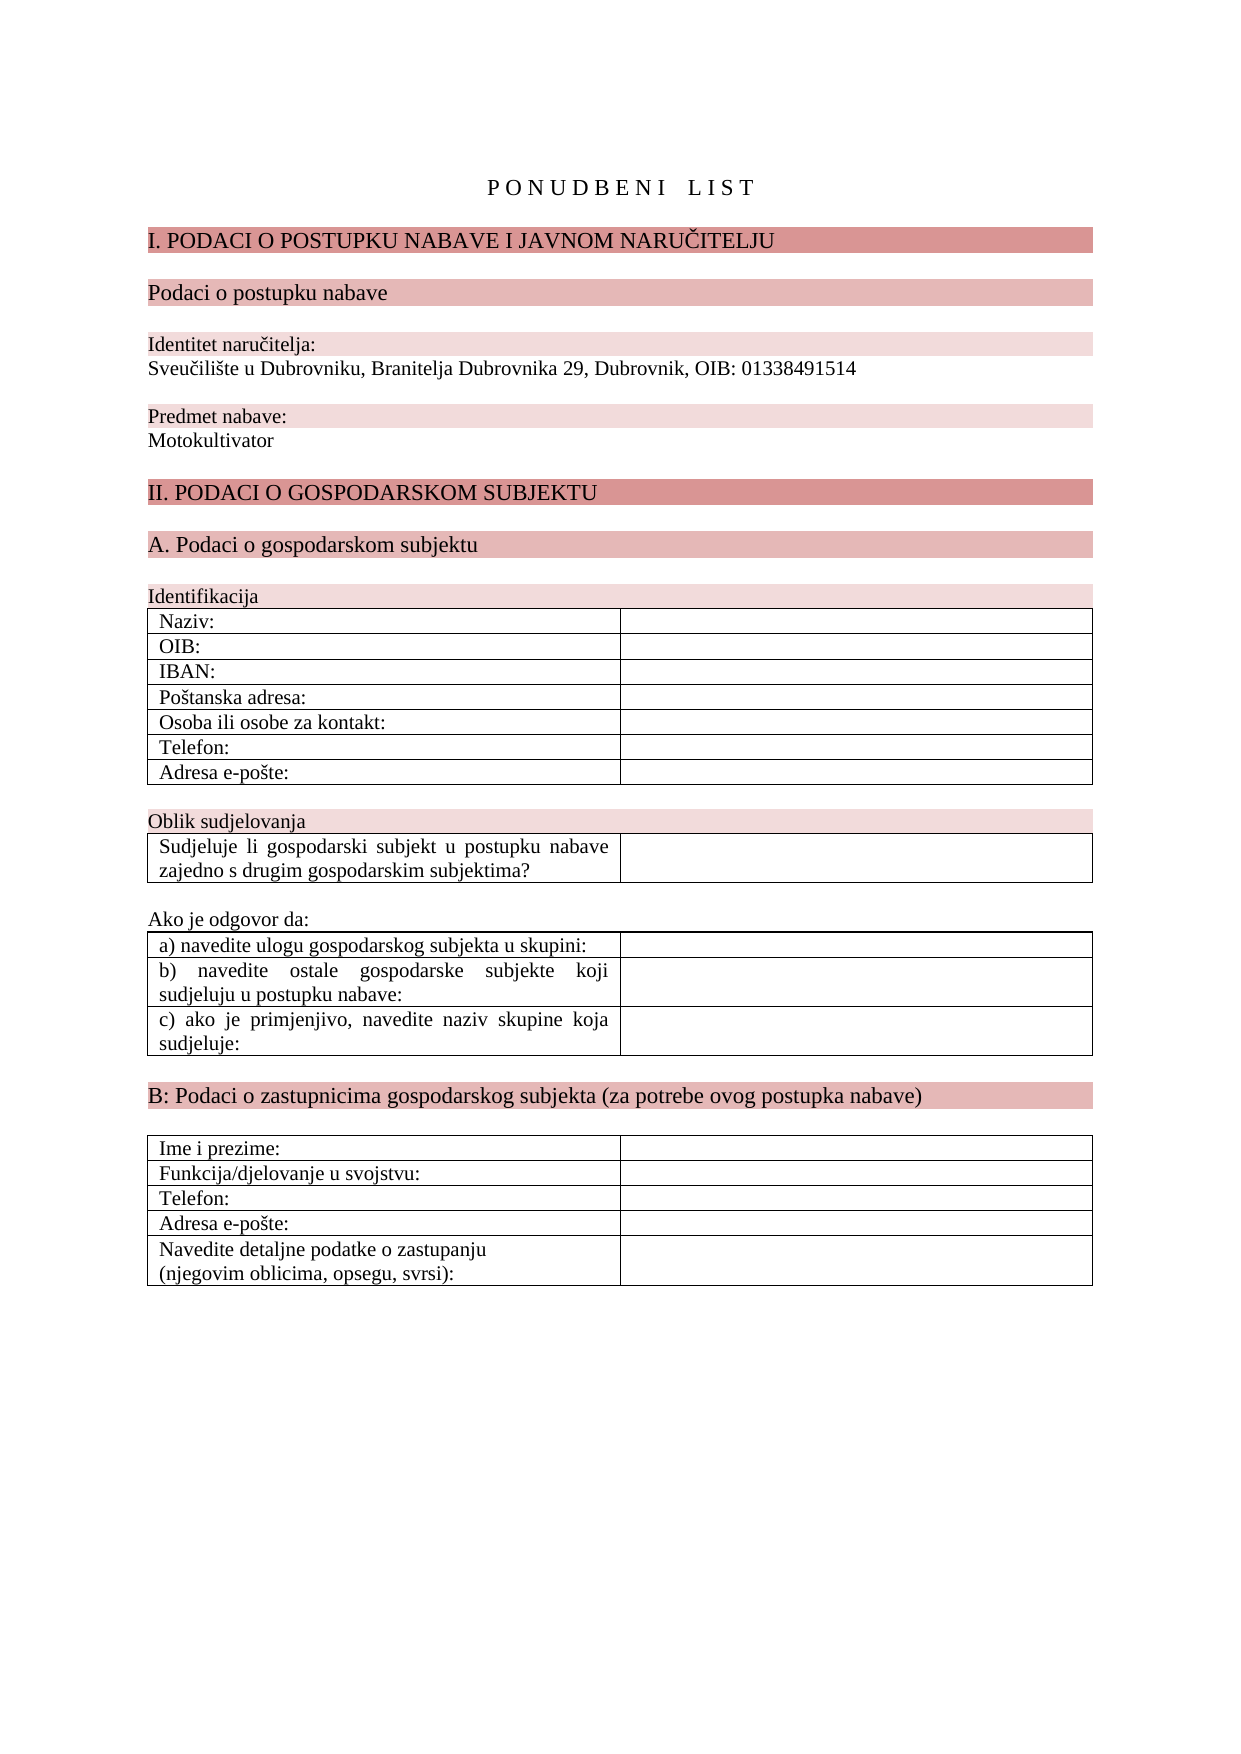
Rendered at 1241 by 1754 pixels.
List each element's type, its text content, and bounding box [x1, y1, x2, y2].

text Oblik sudjelovanja [148, 809, 1093, 833]
table_cell Poštanska adresa: [148, 685, 620, 709]
table_cell Adresa e-pošte: [148, 760, 620, 784]
table_cell [621, 760, 1092, 784]
table_cell [621, 710, 1092, 734]
text Identitet naručitelja: [148, 332, 1093, 356]
table_header Ime i prezime: [148, 1136, 620, 1160]
table_cell b) navedite ostale gospodarske subjekte koji sudjeluju u postupku nabave: [148, 958, 620, 1006]
text Predmet nabave: [148, 404, 1093, 428]
table_header [621, 609, 1092, 633]
table_cell [621, 958, 1092, 1006]
table_header Sudjeluje li gospodarski subjekt u postupku nabave zajedno s drugim gospodarskim subjektima? [148, 834, 620, 882]
text Identifikacija [148, 584, 1093, 608]
table_cell OIB: [148, 634, 620, 658]
table_header [621, 933, 1092, 957]
table_cell [621, 660, 1092, 683]
table_cell [621, 1236, 1092, 1284]
table_header a) navedite ulogu gospodarskog subjekta u skupini: [148, 933, 620, 957]
table_header [621, 1136, 1092, 1160]
text A. Podaci o gospodarskom subjektu [148, 531, 1093, 558]
text Ako je odgovor da: [148, 907, 1093, 931]
table_cell [621, 1211, 1092, 1235]
text I. PODACI O POSTUPKU NABAVE I JAVNOM NARUČITELJU [148, 227, 1093, 253]
text Sveučilište u Dubrovniku, Branitelja Dubrovnika 29, Dubrovnik, OIB: 01338491514 [148, 356, 1093, 380]
table_header [621, 834, 1092, 882]
text P O N U D B E N I L I S T [148, 174, 1093, 200]
table_cell Adresa e-pošte: [148, 1211, 620, 1235]
table_cell [621, 735, 1092, 759]
table_cell [621, 1186, 1092, 1210]
table_cell c) ako je primjenjivo, navedite naziv skupine koja sudjeluje: [148, 1007, 620, 1055]
text B: Podaci o zastupnicima gospodarskog subjekta (za potrebe ovog postupka nabave) [148, 1082, 1093, 1109]
text Motokultivator [148, 428, 1093, 452]
table_cell Funkcija/djelovanje u svojstvu: [148, 1161, 620, 1185]
table_header Naziv: [148, 609, 620, 633]
text Podaci o postupku nabave [148, 279, 1093, 306]
table_cell [621, 634, 1092, 658]
table_cell Navedite detaljne podatke o zastupanju (njegovim oblicima, opsegu, svrsi): [148, 1236, 620, 1284]
table_cell IBAN: [148, 660, 620, 683]
table_cell Osoba ili osobe za kontakt: [148, 710, 620, 734]
table_cell [621, 1007, 1092, 1055]
text II. PODACI O GOSPODARSKOM SUBJEKTU [148, 479, 1093, 505]
table_cell Telefon: [148, 1186, 620, 1210]
table_cell [621, 1161, 1092, 1185]
table_cell Telefon: [148, 735, 620, 759]
table_cell [621, 685, 1092, 709]
